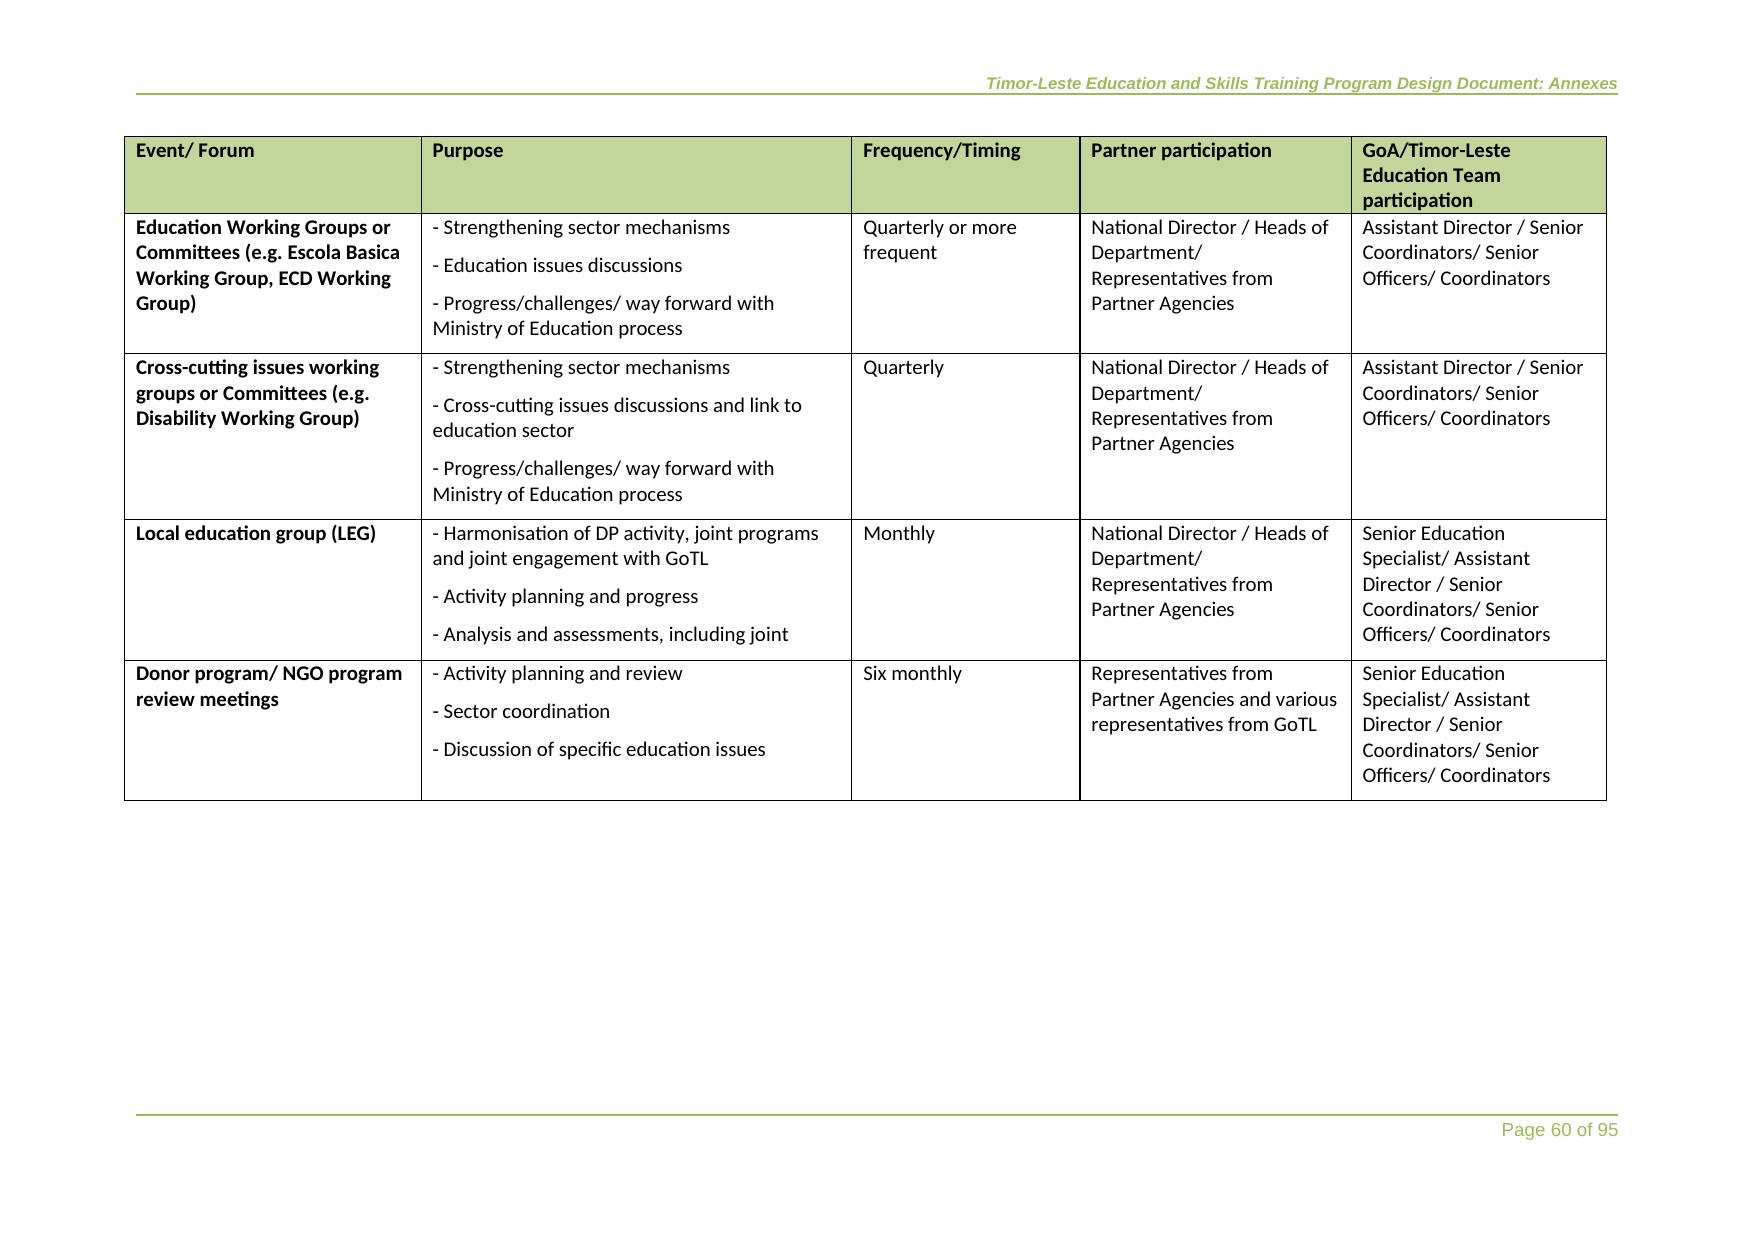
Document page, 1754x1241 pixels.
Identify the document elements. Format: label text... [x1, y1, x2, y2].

table_cell National Director / Heads of Department/ Representatives from Partner Agencies [1081, 214, 1351, 353]
table_cell National Director / Heads of Department/ Representatives from Partner Agencies [1081, 354, 1351, 519]
table_cell National Director / Heads of Department/ Representatives from Partner Agencies [1081, 520, 1351, 659]
table_header GoA/Timor-Leste Education Team participation [1352, 137, 1606, 213]
table_cell Senior Education Specialist/ Assistant Director / Senior Coordinators/ Senior Officers/ Coordinators [1352, 661, 1606, 800]
table_cell Cross-cutting issues working groups or Committees (e.g. Disability Working Group) [125, 354, 421, 519]
table_cell Six monthly [852, 661, 1079, 800]
table_cell Assistant Director / Senior Coordinators/ Senior Officers/ Coordinators [1352, 214, 1606, 353]
table_cell Assistant Director / Senior Coordinators/ Senior Officers/ Coordinators [1352, 354, 1606, 519]
table_header Frequency/Timing [852, 137, 1079, 213]
table_cell - Strengthening sector mechanisms - Cross-cutting issues discussions and link to education sector - Progress/challenges/ way forward with Ministry of Education process [422, 354, 851, 519]
table_cell Representatives from Partner Agencies and various representatives from GoTL [1081, 661, 1351, 800]
table_header Event/ Forum [125, 137, 421, 213]
table_cell - Harmonisation of DP activity, joint programs and joint engagement with GoTL - Activity planning and progress - Analysis and assessments, including joint [422, 520, 851, 659]
table_cell Monthly [852, 520, 1079, 659]
table_cell Local education group (LEG) [125, 520, 421, 659]
table_cell - Activity planning and review - Sector coordination - Discussion of specific education issues [422, 661, 851, 800]
table_cell - Strengthening sector mechanisms - Education issues discussions - Progress/challenges/ way forward with Ministry of Education process [422, 214, 851, 353]
table_cell Education Working Groups or Committees (e.g. Escola Basica Working Group, ECD Working Group) [125, 214, 421, 353]
table_header Partner participation [1081, 137, 1351, 213]
table_cell Donor program/ NGO program review meetings [125, 661, 421, 800]
table_header Purpose [422, 137, 851, 213]
table_cell Senior Education Specialist/ Assistant Director / Senior Coordinators/ Senior Officers/ Coordinators [1352, 520, 1606, 659]
table_cell Quarterly [852, 354, 1079, 519]
table_cell Quarterly or more frequent [852, 214, 1079, 353]
